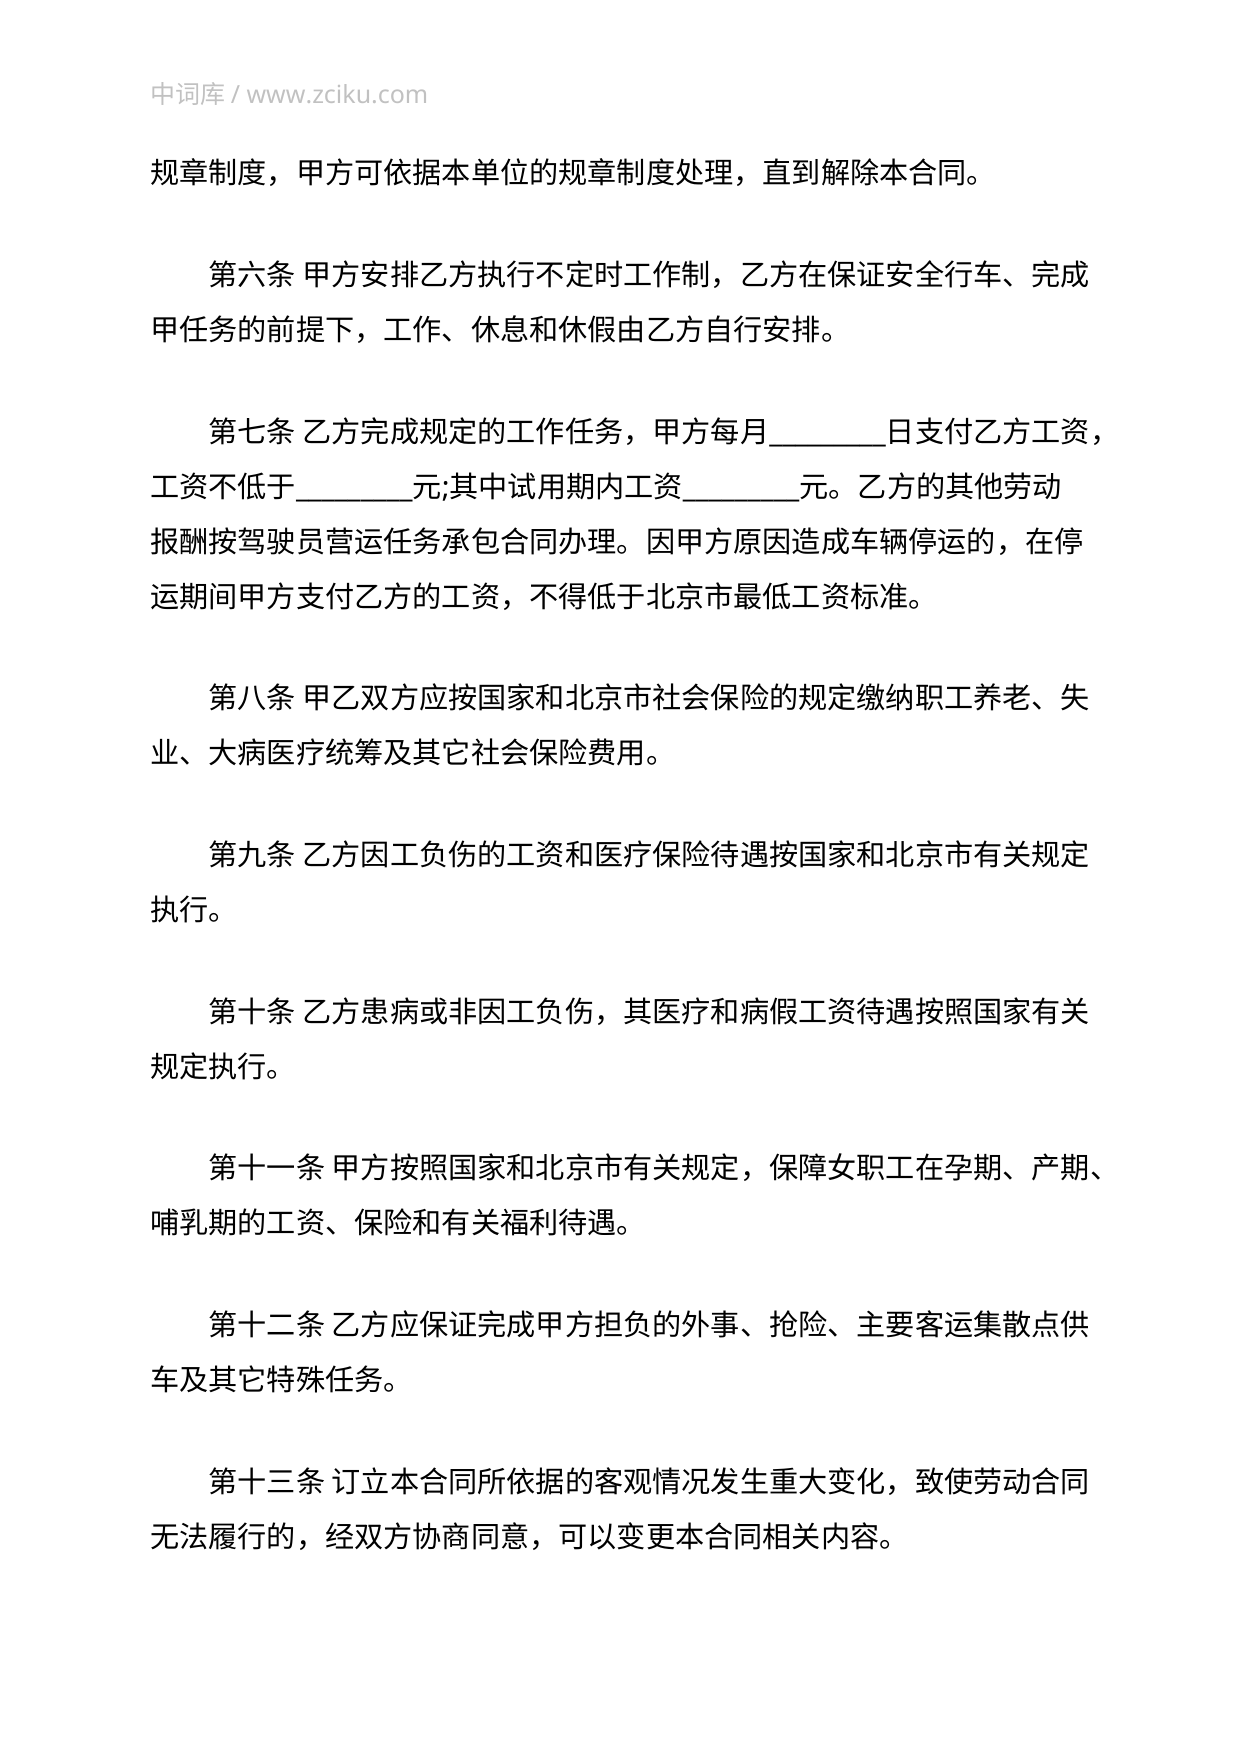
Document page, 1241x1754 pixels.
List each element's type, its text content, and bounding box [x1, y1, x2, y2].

text 第十条 乙方患病或非因工负伤，其医疗和病假工资待遇按照国家有关规定执行。 [150, 988, 1090, 1086]
text 第七条 乙方完成规定的工作任务，甲方每月_________日支付乙方工资，工资不低于_________元;其中试用期内工资_________元。乙方的其他劳动报酬按驾驶员营运任务承包合同办理。因甲方原因造成车辆停运的，在停运期间甲方支付乙方的工资，不得低于北京市最低工资标准。 [150, 408, 1090, 616]
text 第十三条 订立本合同所依据的客观情况发生重大变化，致使劳动合同无法履行的，经双方协商同意，可以变更本合同相关内容。 [150, 1458, 1090, 1556]
text 第六条 甲方安排乙方执行不定时工作制，乙方在保证安全行车、完成甲任务的前提下，工作、休息和休假由乙方自行安排。 [150, 252, 1090, 349]
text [150, 150, 1090, 192]
text 第十二条 乙方应保证完成甲方担负的外事、抢险、主要客运集散点供车及其它特殊任务。 [150, 1302, 1090, 1399]
text 第九条 乙方因工负伤的工资和医疗保险待遇按国家和北京市有关规定执行。 [150, 832, 1090, 929]
text 第十一条 甲方按照国家和北京市有关规定，保障女职工在孕期、产期、哺乳期的工资、保险和有关福利待遇。 [150, 1145, 1090, 1242]
text 第八条 甲乙双方应按国家和北京市社会保险的规定缴纳职工养老、失业、大病医疗统筹及其它社会保险费用。 [150, 675, 1090, 772]
